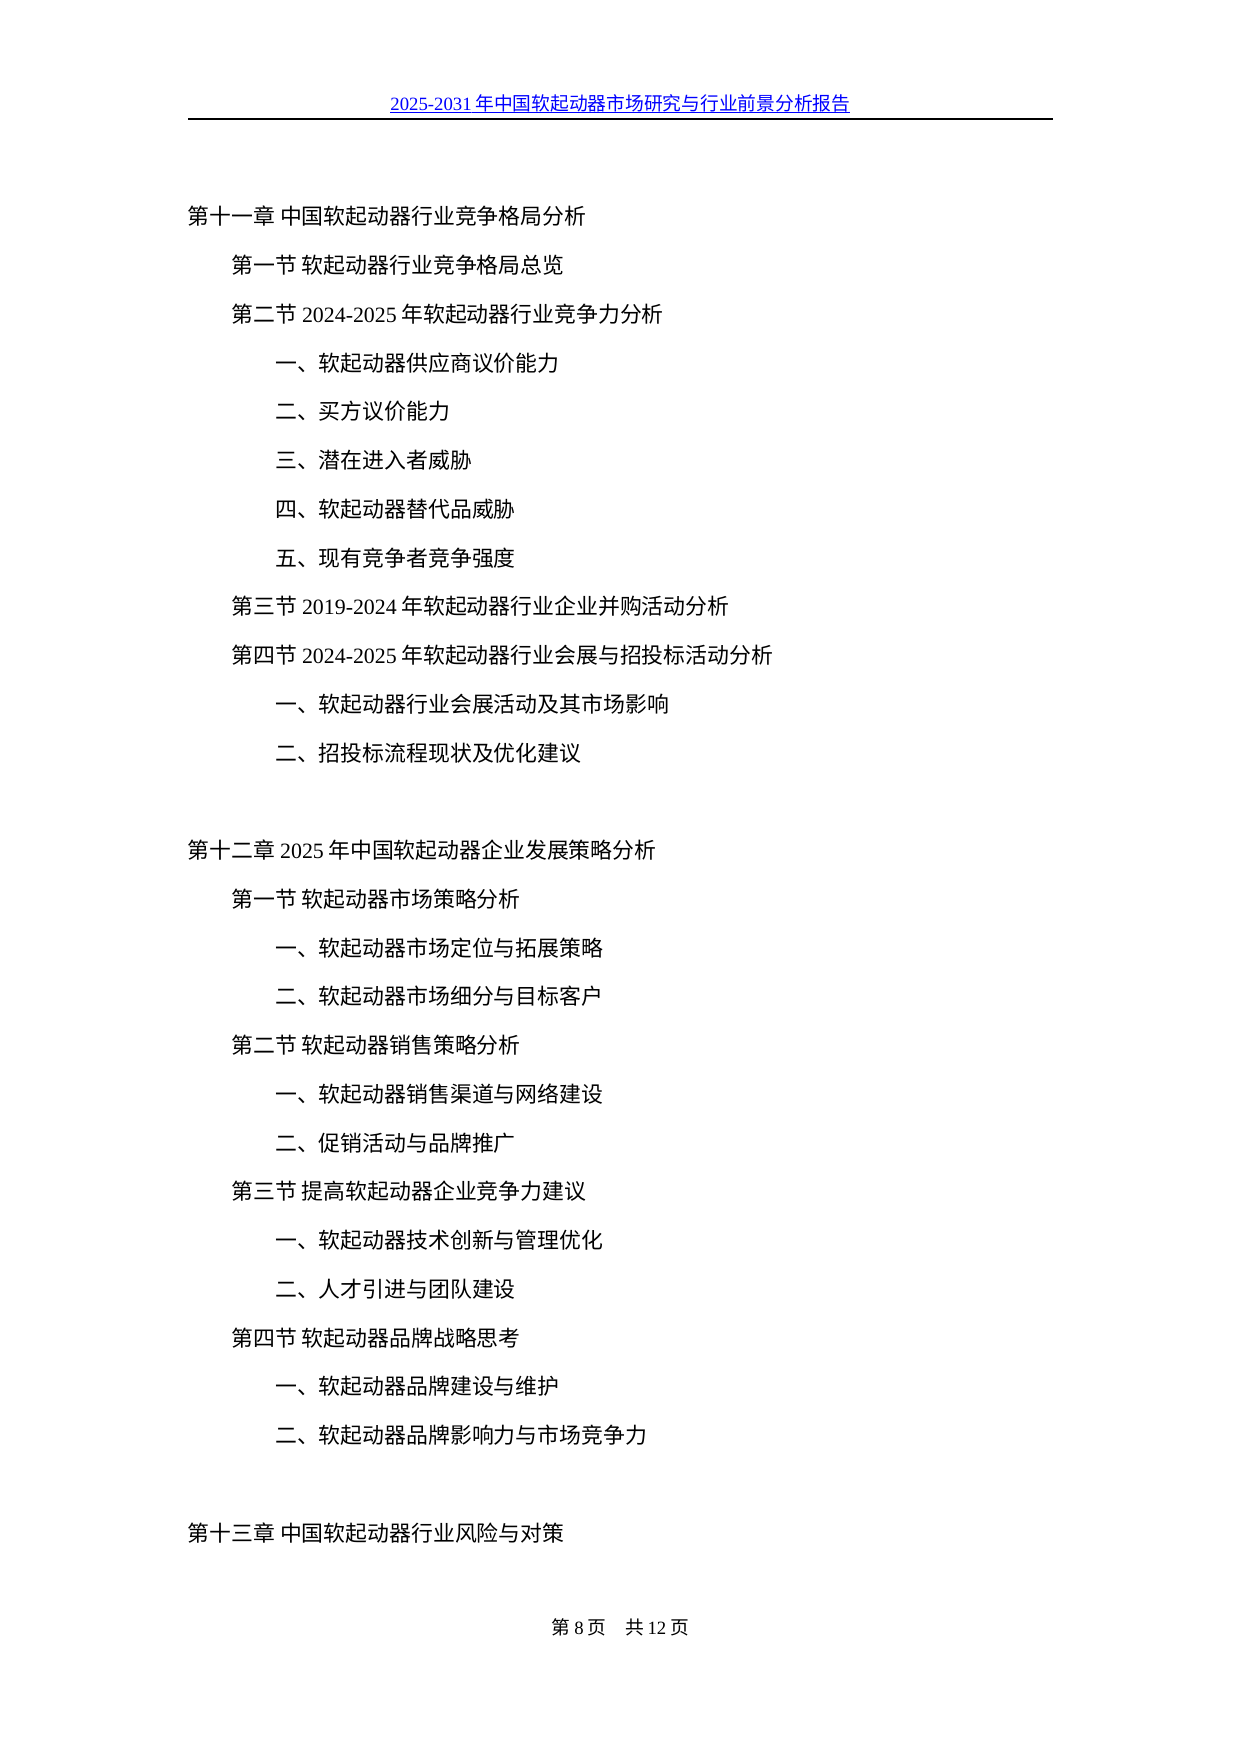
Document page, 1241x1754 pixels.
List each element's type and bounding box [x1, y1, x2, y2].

text [187, 150, 1053, 1548]
